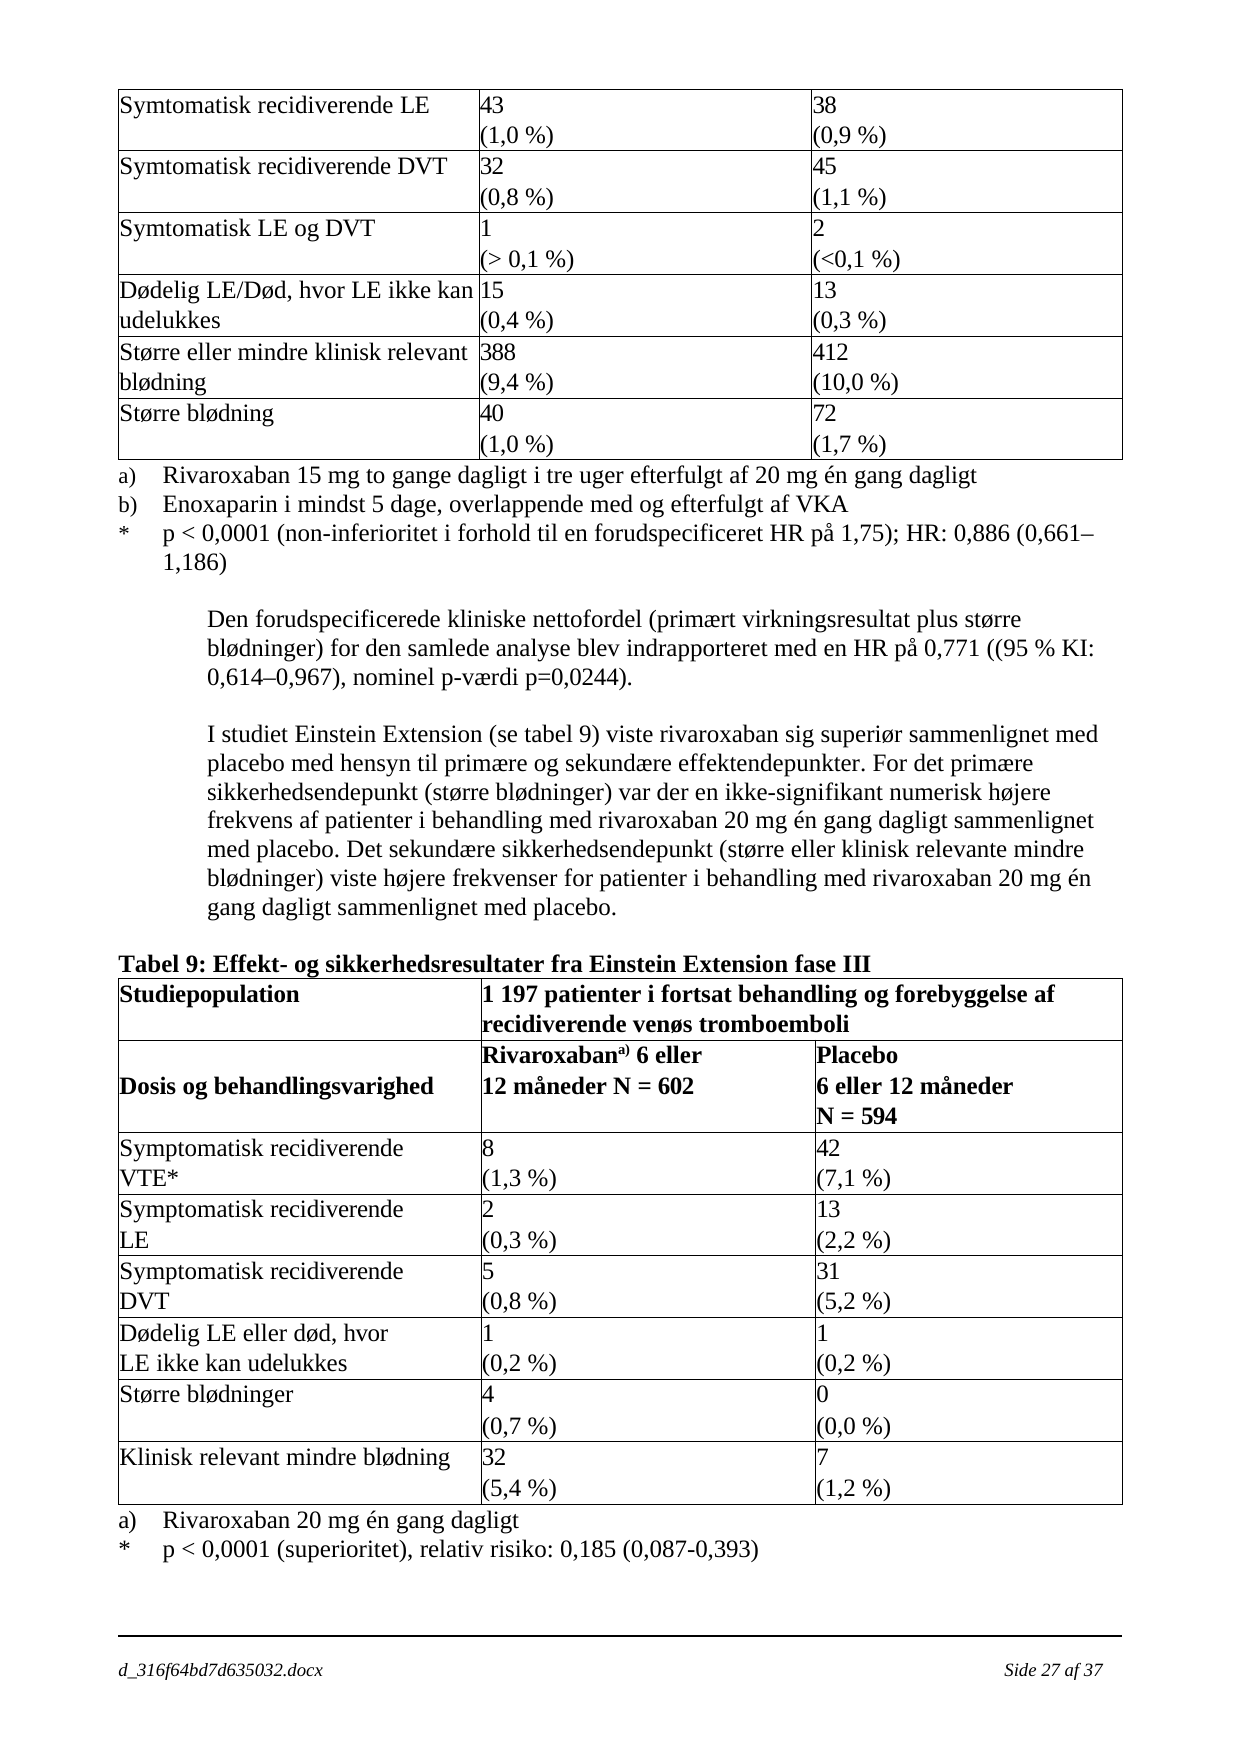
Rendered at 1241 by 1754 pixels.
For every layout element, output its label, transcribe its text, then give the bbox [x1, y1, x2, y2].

table_cell 15 (0,4 %) [480, 275, 811, 336]
table_header 1 197 patienter i fortsat behandling og forebyggelse af recidiverende venøs tromboemboli [482, 979, 1122, 1039]
table_cell 0 [816, 1380, 1122, 1410]
table_cell Dødelig LE eller død, hvor [119, 1318, 481, 1348]
table_cell VTE* [119, 1163, 481, 1193]
table_cell Større eller mindre klinisk relevant blødning [119, 337, 479, 397]
table_cell 7 [816, 1442, 1122, 1472]
table_cell 42 [816, 1133, 1122, 1163]
table_cell Større blødning [119, 399, 479, 459]
table_cell 43 (1,0 %) [480, 90, 811, 150]
table_cell LE ikke kan udelukkes [119, 1348, 481, 1378]
table_cell (0,2 %) [482, 1348, 815, 1378]
table_cell Dødelig LE/Død, hvor LE ikke kan udelukkes [119, 275, 479, 336]
table_cell (1,3 %) [482, 1163, 815, 1193]
table_cell 32 [482, 1442, 815, 1472]
table_cell 388 (9,4 %) [480, 337, 811, 397]
table_cell DVT [119, 1286, 481, 1317]
table_cell Symtomatisk recidiverende LE [119, 90, 479, 150]
table_cell 1 (> 0,1 %) [480, 213, 811, 274]
table_cell Symptomatisk recidiverende [119, 1195, 481, 1225]
table_cell (5,2 %) [816, 1286, 1122, 1317]
table_cell (0,7 %) [482, 1410, 815, 1441]
table_cell Symptomatisk recidiverende [119, 1256, 481, 1286]
table_cell (7,1 %) [816, 1163, 1122, 1193]
table_cell 31 [816, 1256, 1122, 1286]
text I studiet Einstein Extension (se tabel 9) viste rivaroxaban sig superiør sammenlignet med placebo med hensyn til primære og sekundære effektendepunkter. For det primære sikkerhedsendepunkt (større blødninger) var der en ikke-signifikant numerisk højere frekvens af patienter i behandling med rivaroxaban 20 mg én gang dagligt sammenlignet med placebo. Det sekundære sikkerhedsendepunkt (større eller klinisk relevante mindre blødninger) viste højere frekvenser for patienter i behandling med rivaroxaban 20 mg én gang dagligt sammenlignet med placebo. [207, 719, 1122, 920]
text * p < 0,0001 (superioritet), relativ risiko: 0,185 (0,087-0,393) [118, 1534, 1122, 1562]
list Enoxaparin i mindst 5 dage, overlappende med og efterfulgt af VKA [118, 489, 1122, 518]
table_cell (0,0 %) [816, 1410, 1122, 1441]
table_cell 45 (1,1 %) [812, 151, 1122, 212]
table_cell 13 (0,3 %) [812, 275, 1122, 336]
table_cell 412 (10,0 %) [812, 337, 1122, 397]
table_cell 32 (0,8 %) [480, 151, 811, 212]
table_cell Symtomatisk LE og DVT [119, 213, 479, 274]
table_cell (5,4 %) [482, 1473, 815, 1504]
text Tabel 9: Effekt- og sikkerhedsresultater fra Einstein Extension fase III [118, 949, 1122, 978]
table_cell 38 (0,9 %) [812, 90, 1122, 150]
table_cell LE [119, 1225, 481, 1255]
table_cell 1 [816, 1318, 1122, 1348]
table_cell 4 [482, 1380, 815, 1410]
table_cell (1,2 %) [816, 1473, 1122, 1504]
table_cell 2 (<0,1 %) [812, 213, 1122, 274]
table_cell (0,3 %) [482, 1225, 815, 1255]
table_cell Symtomatisk recidiverende DVT [119, 151, 479, 212]
table_header Studiepopulation [119, 979, 481, 1039]
text a) Rivaroxaban 20 mg én gang dagligt [118, 1505, 1122, 1534]
table_cell Dosis og behandlingsvarighed [119, 1041, 481, 1132]
table_cell 1 [482, 1318, 815, 1348]
table_cell Placebo 6 eller 12 måneder N = 594 [816, 1041, 1122, 1132]
text Den forudspecificerede kliniske nettofordel (primært virkningsresultat plus større blødninger) for den samlede analyse blev indrapporteret med en HR på 0,771 ((95 % KI: 0,614–0,967), nominel p-værdi p=0,0244). [207, 604, 1122, 690]
list p < 0,0001 (non-inferioritet i forhold til en forudspecificeret HR på 1,75); HR: 0,886 (0,661–1,186) [118, 518, 1122, 575]
table_cell (0,8 %) [482, 1286, 815, 1317]
table_cell Rivaroxabana) 6 eller 12 måneder N = 602 [482, 1041, 815, 1132]
table_cell 13 [816, 1195, 1122, 1225]
table_cell 5 [482, 1256, 815, 1286]
table_cell (2,2 %) [816, 1225, 1122, 1255]
table_cell (0,2 %) [816, 1348, 1122, 1378]
table_cell 8 [482, 1133, 815, 1163]
table_cell 72 (1,7 %) [812, 399, 1122, 459]
table_cell 2 [482, 1195, 815, 1225]
table_cell 40 (1,0 %) [480, 399, 811, 459]
table_cell Symptomatisk recidiverende [119, 1133, 481, 1163]
table_cell Klinisk relevant mindre blødning [119, 1442, 481, 1504]
table_cell Større blødninger [119, 1380, 481, 1441]
list Rivaroxaban 15 mg to gange dagligt i tre uger efterfulgt af 20 mg én gang dagligt [118, 460, 1122, 489]
